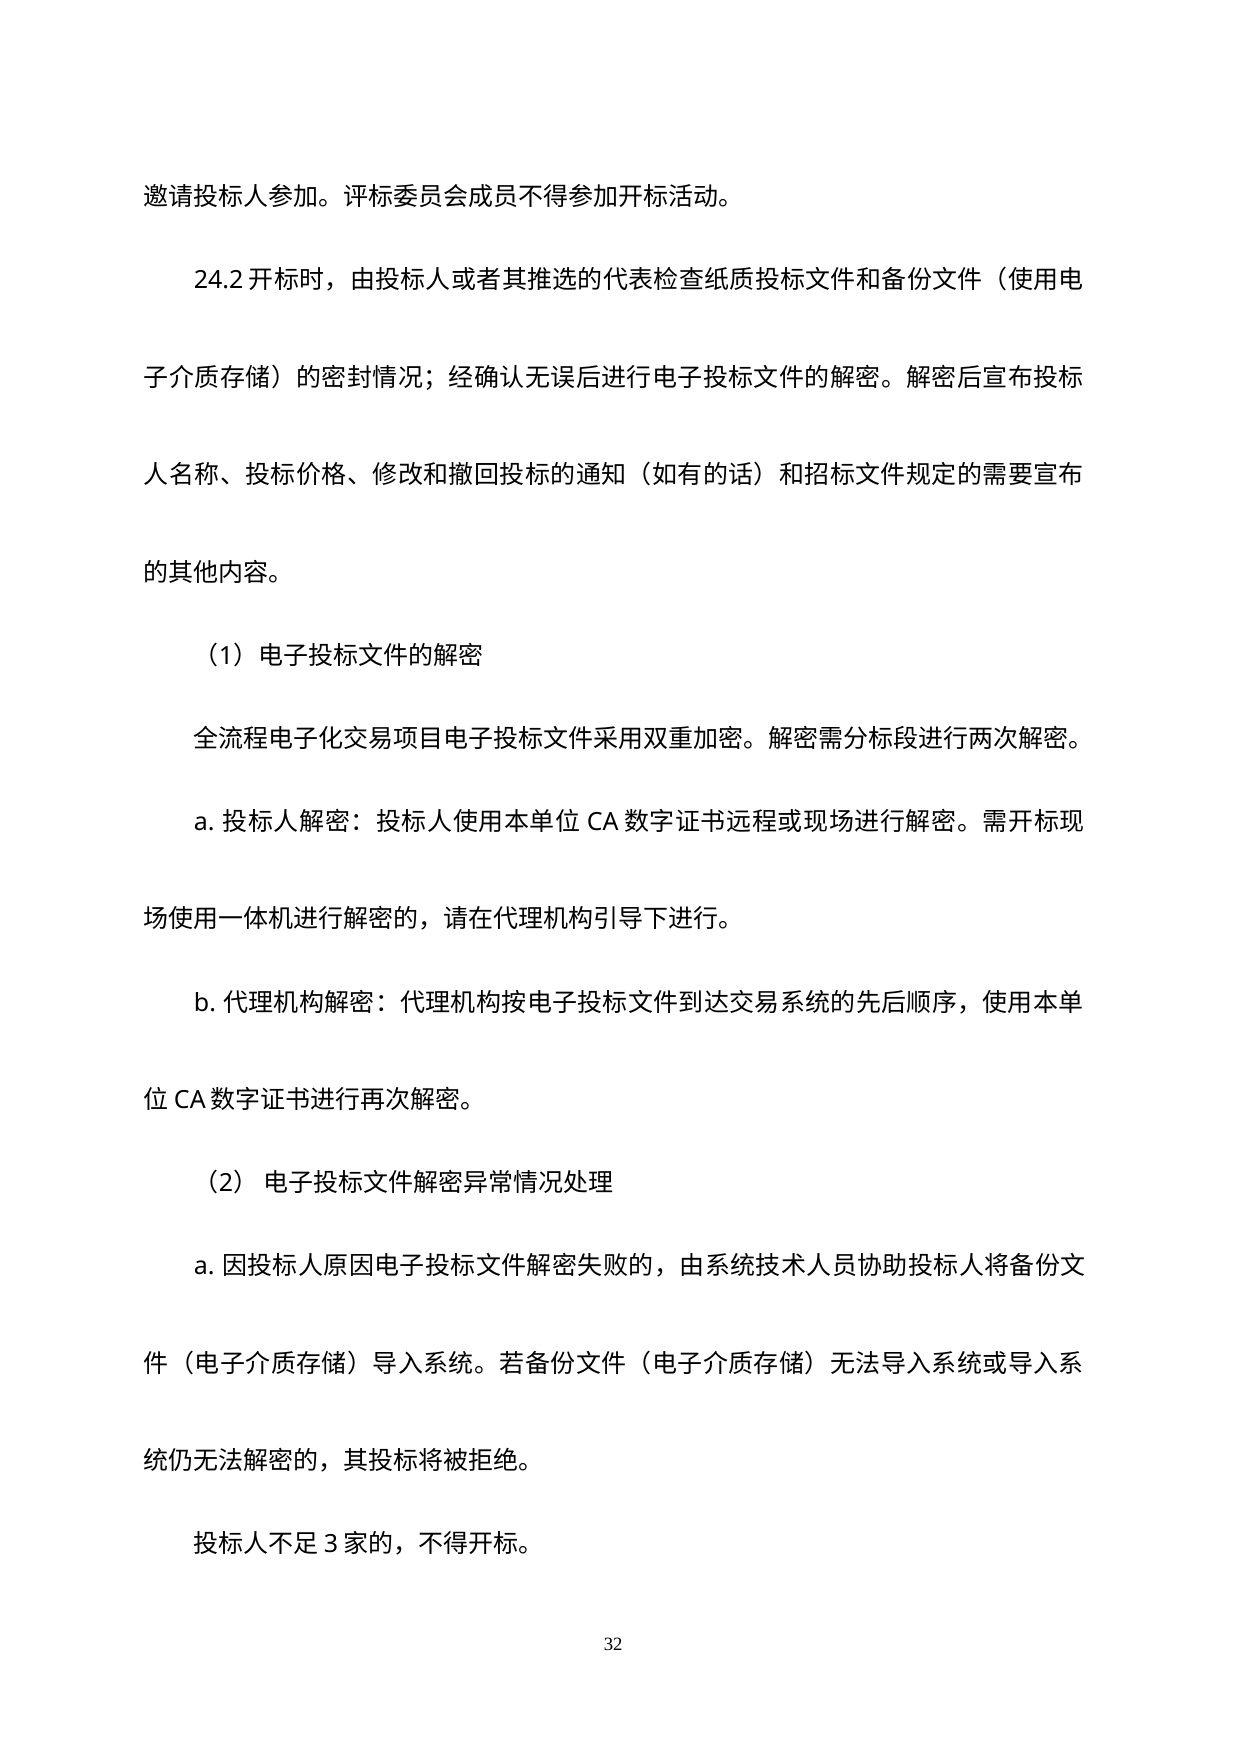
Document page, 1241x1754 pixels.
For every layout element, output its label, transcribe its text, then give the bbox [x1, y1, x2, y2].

text a. 投标人解密：投标人使用本单位CA数字证书远程或现场进行解密。需开标现场使用一体机进行解密的，请在代理机构引导下进行。 [144, 787, 1085, 949]
text 24.2开标时，由投标人或者其推选的代表检查纸质投标文件和备份文件（使用电子介质存储）的密封情况；经确认无误后进行电子投标文件的解密。解密后宣布投标人名称、投标价格、修改和撤回投标的通知（如有的话）和招标文件规定的需要宣布的其他内容。 [144, 245, 1085, 603]
text b. 代理机构解密：代理机构按电子投标文件到达交易系统的先后顺序，使用本单位CA数字证书进行再次解密。 [144, 968, 1085, 1130]
text 全流程电子化交易项目电子投标文件采用双重加密。解密需分标段进行两次解密。 [144, 704, 1085, 769]
text （2） 电子投标文件解密异常情况处理 [144, 1148, 1085, 1213]
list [144, 162, 1085, 227]
text 投标人不足3家的，不得开标。 [144, 1509, 1085, 1574]
text a. 因投标人原因电子投标文件解密失败的，由系统技术人员协助投标人将备份文件（电子介质存储）导入系统。若备份文件（电子介质存储）无法导入系统或导入系统仍无法解密的，其投标将被拒绝。 [144, 1231, 1085, 1491]
text （1）电子投标文件的解密 [144, 621, 1085, 686]
